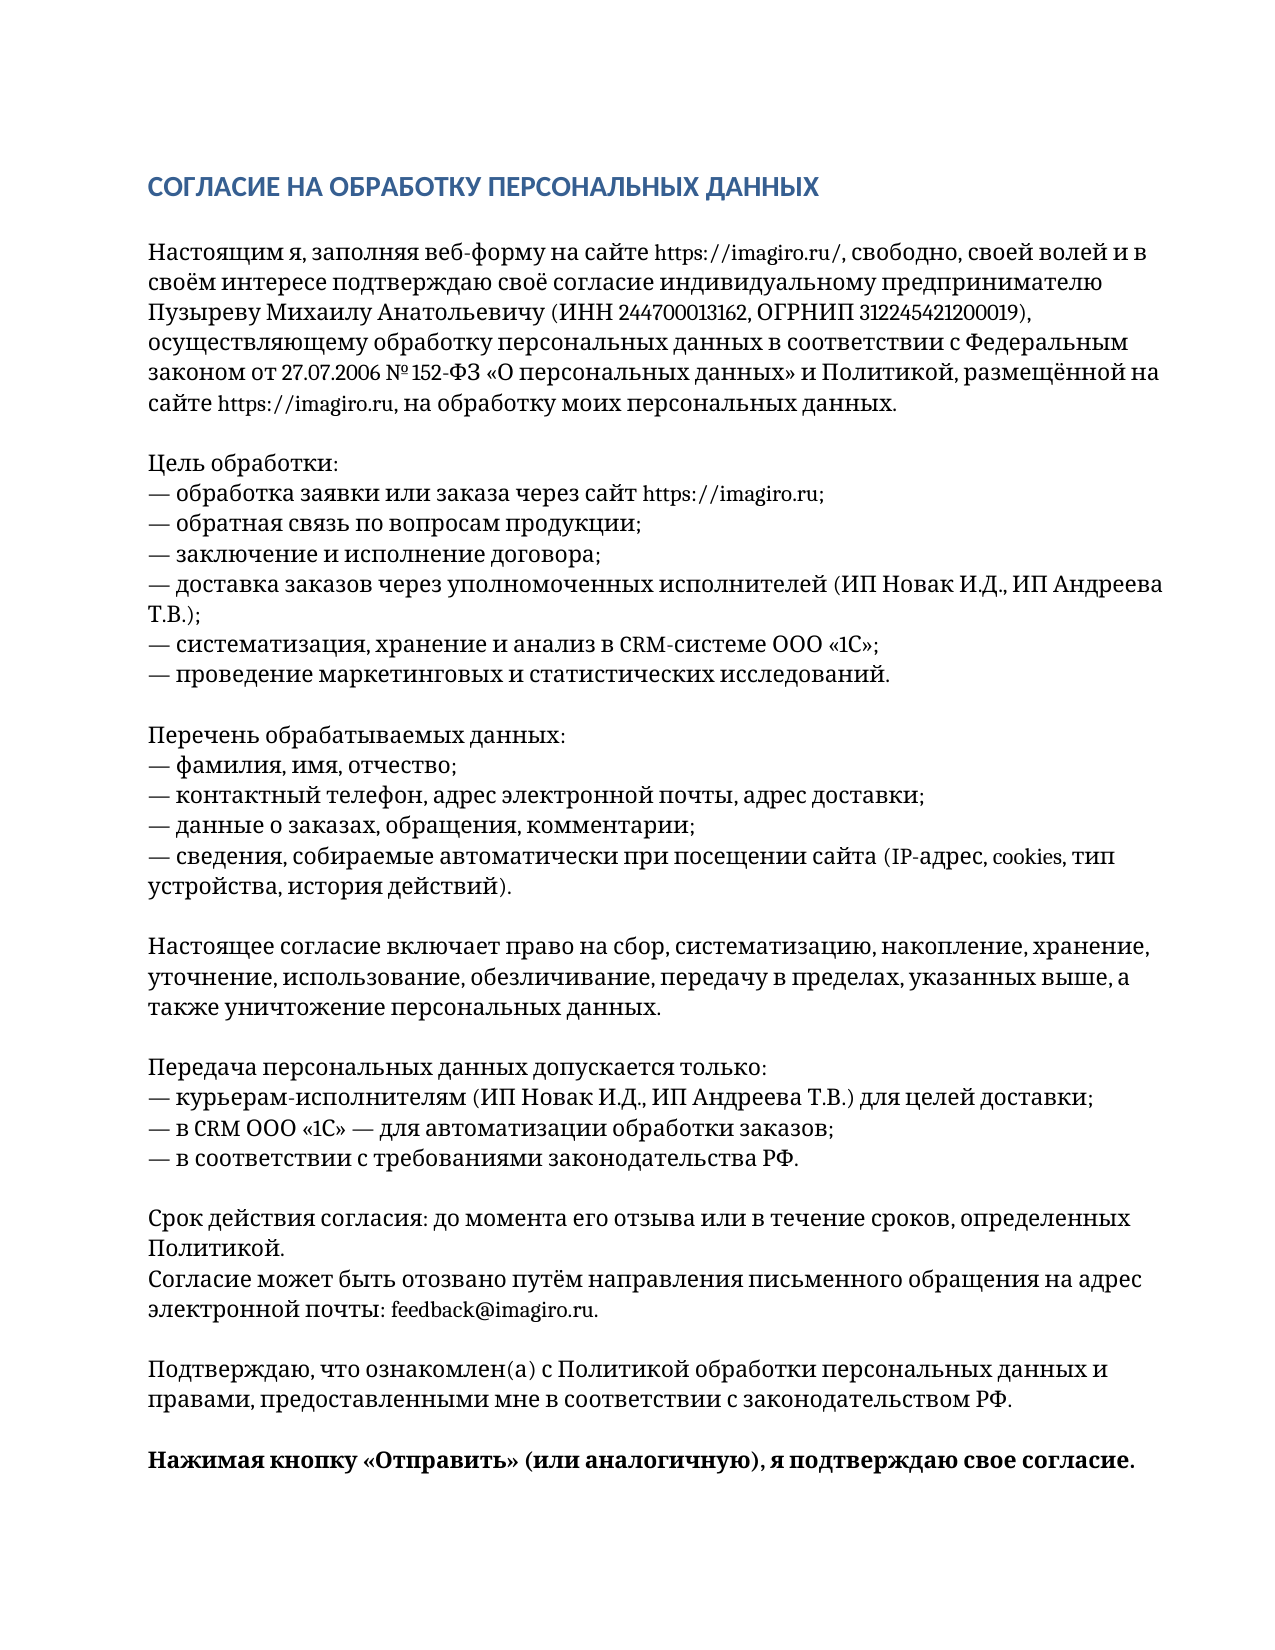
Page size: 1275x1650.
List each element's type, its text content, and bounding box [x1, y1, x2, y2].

subtitle СОГЛАСИЕ НА ОБРАБОТКУ ПЕРСОНАЛЬНЫХ ДАННЫХ [148, 168, 1181, 204]
text Настоящим я, заполняя веб-форму на сайте https://imagiro.ru/, свободно, своей волей и в своём интересе подтверждаю своё согласие индивидуальному предпринимателю Пузыреву Михаилу Анатольевичу (ИНН 244700013162, ОГРНИП 312245421200019), осуществляющему обработку персональных данных в соответствии с Федеральным законом от 27.07.2006 № 152-ФЗ «О персональных данных» и Политикой, размещённой на сайте https://imagiro.ru, на обработку моих персональных данных. Цель обработки: — обработка заявки или заказа через сайт https://imagiro.ru; — обратная связь по вопросам продукции; — заключение и исполнение договора; — доставка заказов через уполномоченных исполнителей (ИП Новак И.Д., ИП Андреева Т.В.); — систематизация, хранение и анализ в CRM-системе ООО «1С»; — проведение маркетинговых и статистических исследований. Перечень обрабатываемых данных: — фамилия, имя, отчество; — контактный телефон, адрес электронной почты, адрес доставки; — данные о заказах, обращения, комментарии; — сведения, собираемые автоматически при посещении сайта (IP-адрес, cookies, тип устройства, история действий). Настоящее согласие включает право на сбор, систематизацию, накопление, хранение, уточнение, использование, обезличивание, передачу в пределах, указанных выше, а также уничтожение персональных данных. Передача персональных данных допускается только: — курьерам-исполнителям (ИП Новак И.Д., ИП Андреева Т.В.) для целей доставки; — в CRM ООО «1С» — для автоматизации обработки заказов; — в соответствии с требованиями законодательства РФ. Срок действия согласия: до момента его отзыва или в течение сроков, определенных Политикой. Согласие может быть отозвано путём направления письменного обращения на адрес электронной почты: feedback@imagiro.ru. Подтверждаю, что ознакомлен(а) с Политикой обработки персональных данных и правами, предоставленными мне в соответствии с законодательством РФ. Нажимая кнопку «Отправить» (или аналогичную), я подтверждаю свое согласие. [148, 209, 1181, 1474]
